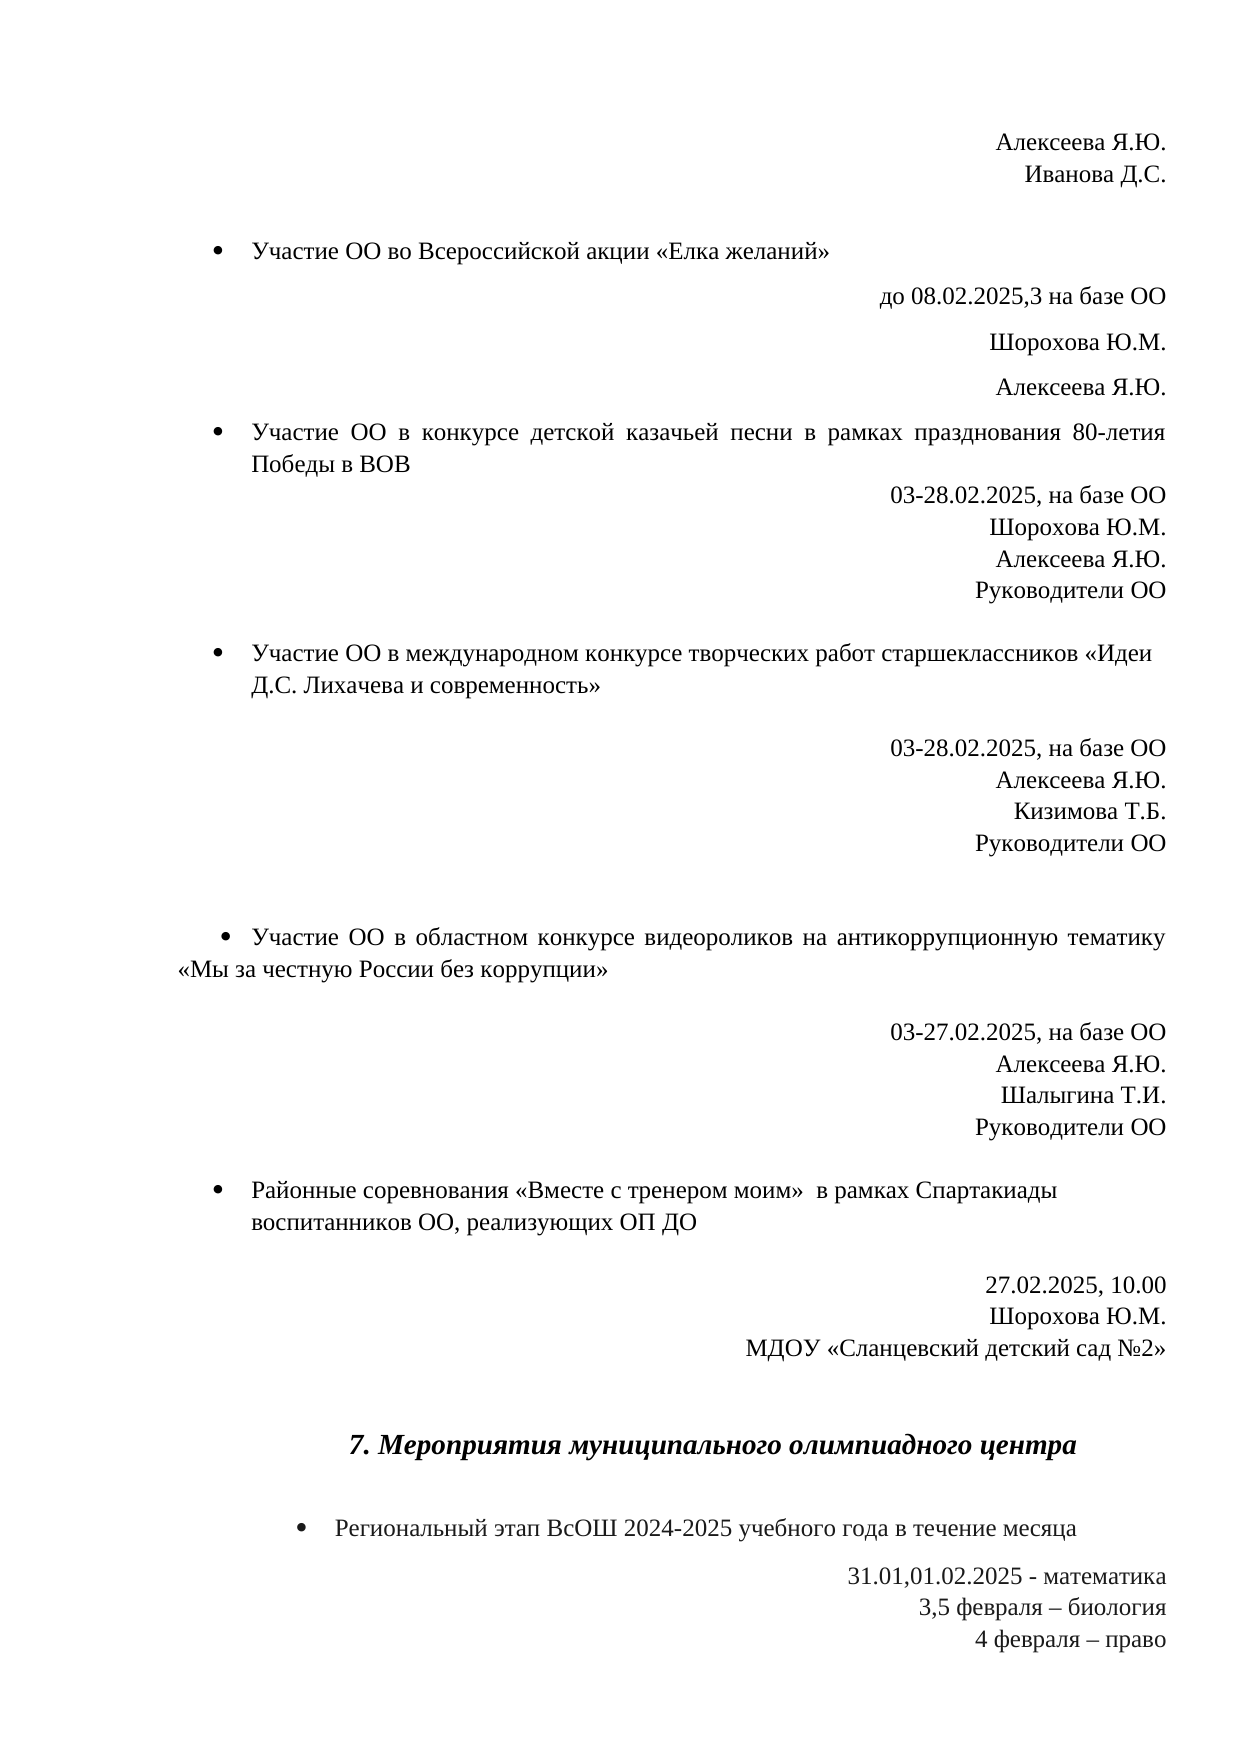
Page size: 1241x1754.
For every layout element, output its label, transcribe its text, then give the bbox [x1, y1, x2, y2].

text Руководители ОО [177, 828, 1166, 857]
text Шорохова Ю.М. [251, 327, 1166, 355]
list Участие ОО в международном конкурсе творческих работ старшеклассников «Идеи Д.С. Лихачева и современность» [213, 638, 1166, 699]
text Алексеева Я.Ю. [177, 127, 1166, 156]
list Региональный этап ВсОШ 2024-2025 учебного года в течение месяца [213, 1513, 1166, 1541]
text 7. Мероприятия муниципального олимпиадного центра [252, 1427, 1166, 1461]
text 03-28.02.2025, на базе ОО [251, 733, 1166, 762]
text Иванова Д.С. [177, 159, 1166, 188]
text Шорохова Ю.М. [251, 1301, 1166, 1330]
list Участие ОО во Всероссийской акции «Елка желаний» [213, 236, 1166, 264]
text 4 февраля – право [177, 1624, 1166, 1653]
text 31.01,01.02.2025 - математика [177, 1561, 1166, 1589]
text до 08.02.2025,3 на базе ОО [251, 281, 1166, 310]
text Шорохова Ю.М. [177, 512, 1166, 541]
text Алексеева Я.Ю. [251, 372, 1166, 401]
text Кизимова Т.Б. [177, 796, 1166, 825]
list Районные соревнования «Вместе с тренером моим» в рамках Спартакиады воспитанников ОО, реализующих ОП ДО [213, 1175, 1166, 1235]
list Участие ОО в областном конкурсе видеороликов на антикоррупционную тематику «Мы за честную России без коррупции» [177, 922, 1166, 983]
text 27.02.2025, 10.00 [251, 1270, 1166, 1298]
text 03-27.02.2025, на базе ОО [221, 1017, 1166, 1046]
list Участие ОО в конкурсе детской казачьей песни в рамках празднования 80-летия Победы в ВОВ [213, 417, 1166, 478]
text Алексеева Я.Ю. [221, 1049, 1166, 1077]
text Алексеева Я.Ю. [177, 765, 1166, 793]
text Руководители ОО [221, 1112, 1166, 1141]
text МДОУ «Сланцевский детский сад №2» [251, 1333, 1166, 1362]
text 03-28.02.2025, на базе ОО [177, 481, 1166, 509]
text Руководители ОО [177, 575, 1166, 604]
text Шалыгина Т.И. [221, 1080, 1166, 1109]
text Алексеева Я.Ю. [177, 544, 1166, 572]
text 3,5 февраля – биология [177, 1592, 1166, 1621]
